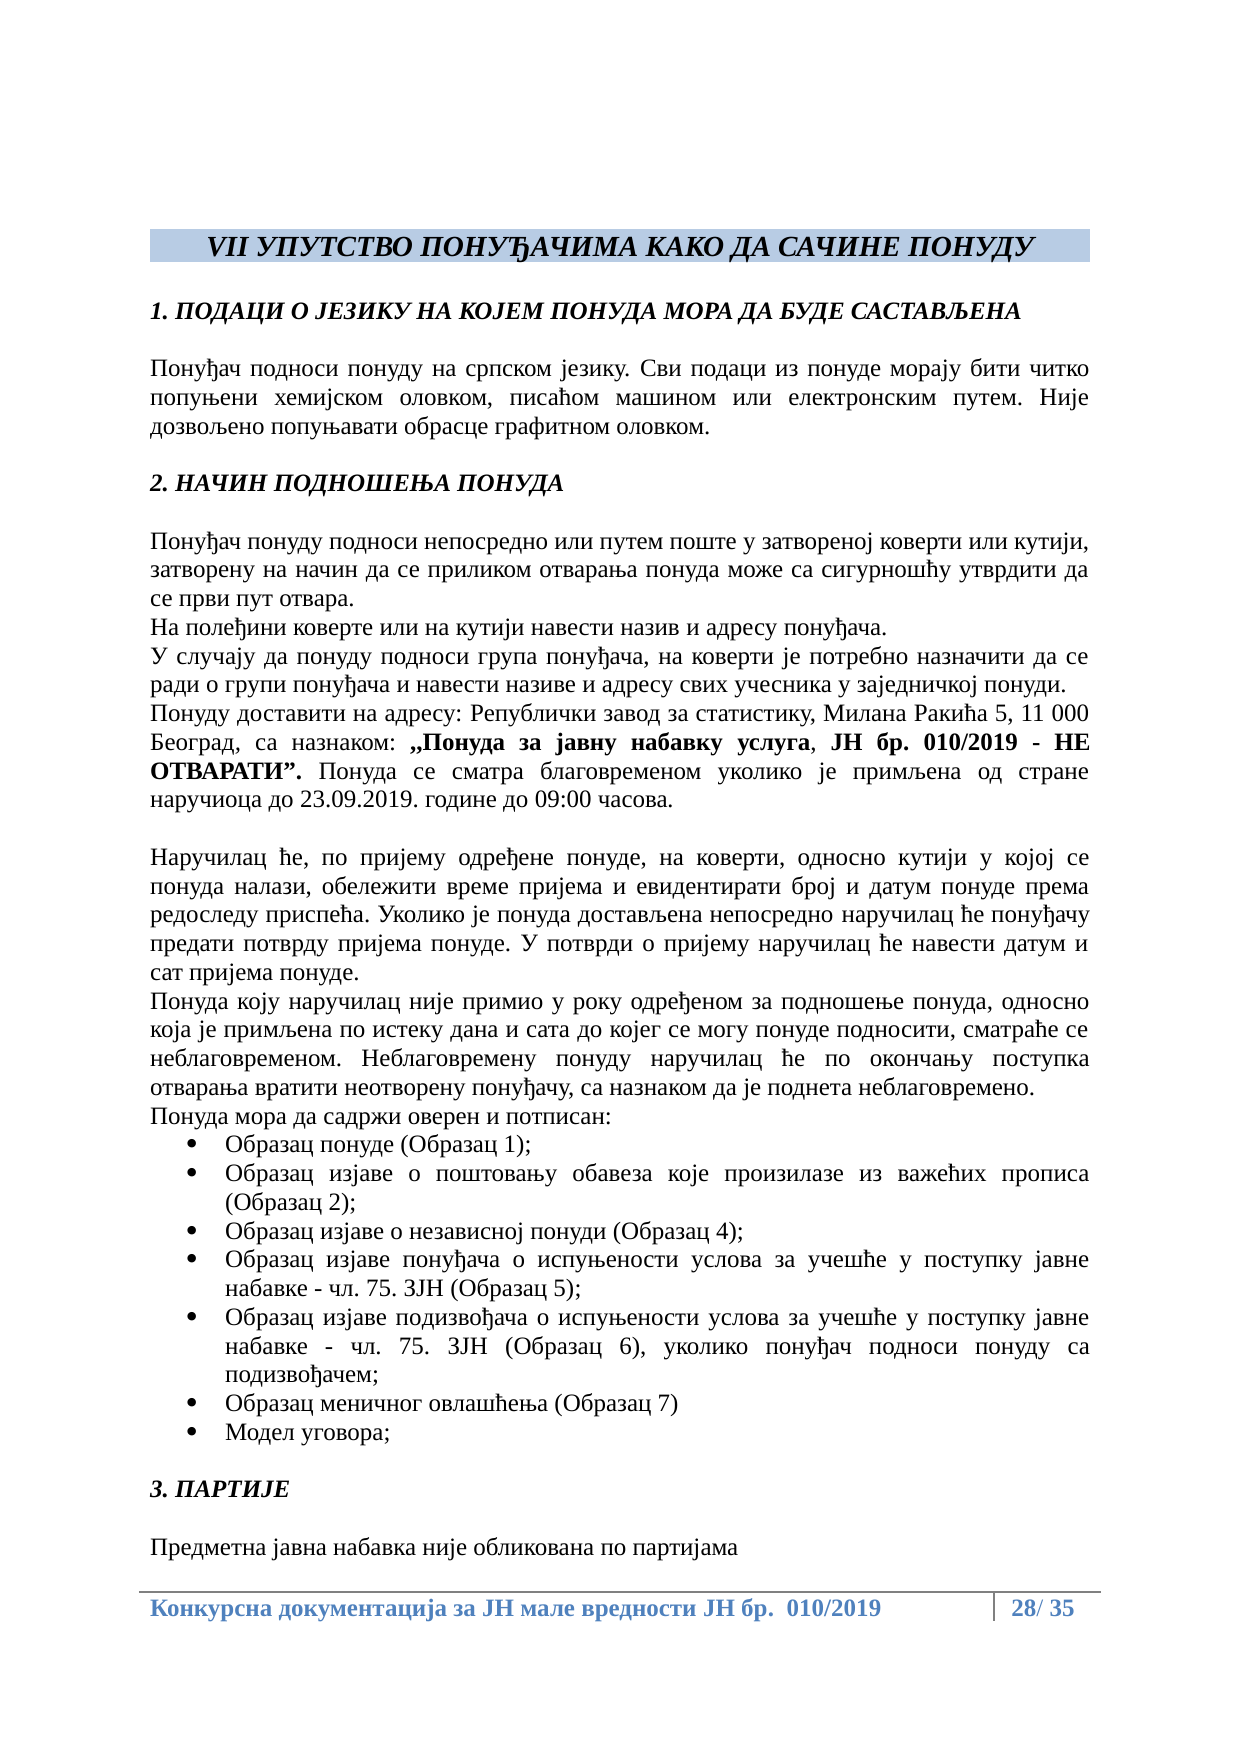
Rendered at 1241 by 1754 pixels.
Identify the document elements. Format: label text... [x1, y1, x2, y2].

text Понуђач понуду подноси непосредно или путем поште у затвореној коверти или кутији, затворену на начин да се приликом отварања понуда може са сигурношћу утврдити да се први пут отвара. [150, 526, 1090, 612]
list Образац понуде (Образац 1); [187, 1129, 1090, 1158]
text Предметна јавна набавка није обликована по партијама [150, 1532, 1090, 1561]
subtitle VII УПУТСТВО ПОНУЂАЧИМА КАКО ДА САЧИНЕ ПОНУДУ [150, 229, 1090, 262]
list Образац изјаве подизвођача о испуњености услова за учешће у поступку јавне набавке - чл. 75. ЗЈН (Образац 6), уколико понуђач подноси понуду са подизвођачем; [187, 1302, 1090, 1388]
text Понуђач подноси понуду на српском језику. Сви подаци из понуде морају бити читко попуњени хемијском оловком, писаћом машином или електронским путем. Није дозвољено попуњавати обрасце графитном оловком. [150, 353, 1090, 439]
text 3. ПАРТИЈЕ [150, 1474, 1090, 1503]
list Образац изјаве о поштовању обавеза које произилазе из важећих прописа (Образац 2); [187, 1158, 1090, 1216]
text Понуду доставити на адресу: Републички завод за статистику, Милана Ракића 5, 11 000 Београд, са назнаком: ,,Понуда за јавну набавку услуга, ЈН бр. 010/2019 - НЕ ОТВАРАТИ”. Понуда се сматра благовременом уколико је примљена од стране наручиоца до 23.09.2019. године до 09:00 часова. [150, 698, 1090, 813]
list Образац изјаве понуђача о испуњености услова за учешће у поступку јавне набавке - чл. 75. ЗЈН (Образац 5); [187, 1244, 1090, 1302]
text 1. ПОДАЦИ О ЈЕЗИКУ НА КОЈЕМ ПОНУДА МОРА ДА БУДЕ САСТАВЉЕНА [150, 296, 1090, 324]
text Понуда коју наручилац није примио у року одређеном за подношење понуда, односно која је примљена по истеку дана и сата до којег се могу понуде подносити, сматраће се неблаговременом. Неблаговремену понуду наручилац ће по окончању поступка отварања вратити неотворену понуђачу, са назнаком да је поднета неблаговремено. [150, 986, 1090, 1101]
text 2. НАЧИН ПОДНОШЕЊА ПОНУДА [150, 468, 1090, 497]
text Наручилац ће, по пријему одређене понуде, на коверти, односно кутији у којој се понуда налази, обележити време пријема и евидентирати број и датум понуде према редоследу приспећа. Уколико је понуда достављена непосредно наручилац ће понуђачу предати потврду пријема понуде. У потврди о пријему наручилац ће навести датум и сат пријема понуде. [150, 842, 1090, 986]
text У случају да понуду подноси група понуђача, на коверти је потребно назначити да се ради о групи понуђача и навести називе и адресу свих учесника у заједничкој понуди. [150, 641, 1090, 698]
text Понуда мора да садржи оверен и потписан: [150, 1101, 1090, 1129]
list Образац изјаве о независној понуди (Образац 4); [187, 1216, 1090, 1244]
list Образац меничног овлашћења (Образац 7) [187, 1388, 1090, 1417]
list Модел уговора; [187, 1417, 1090, 1446]
text На полеђини коверте или на кутији навести назив и адресу понуђача. [150, 612, 1090, 641]
